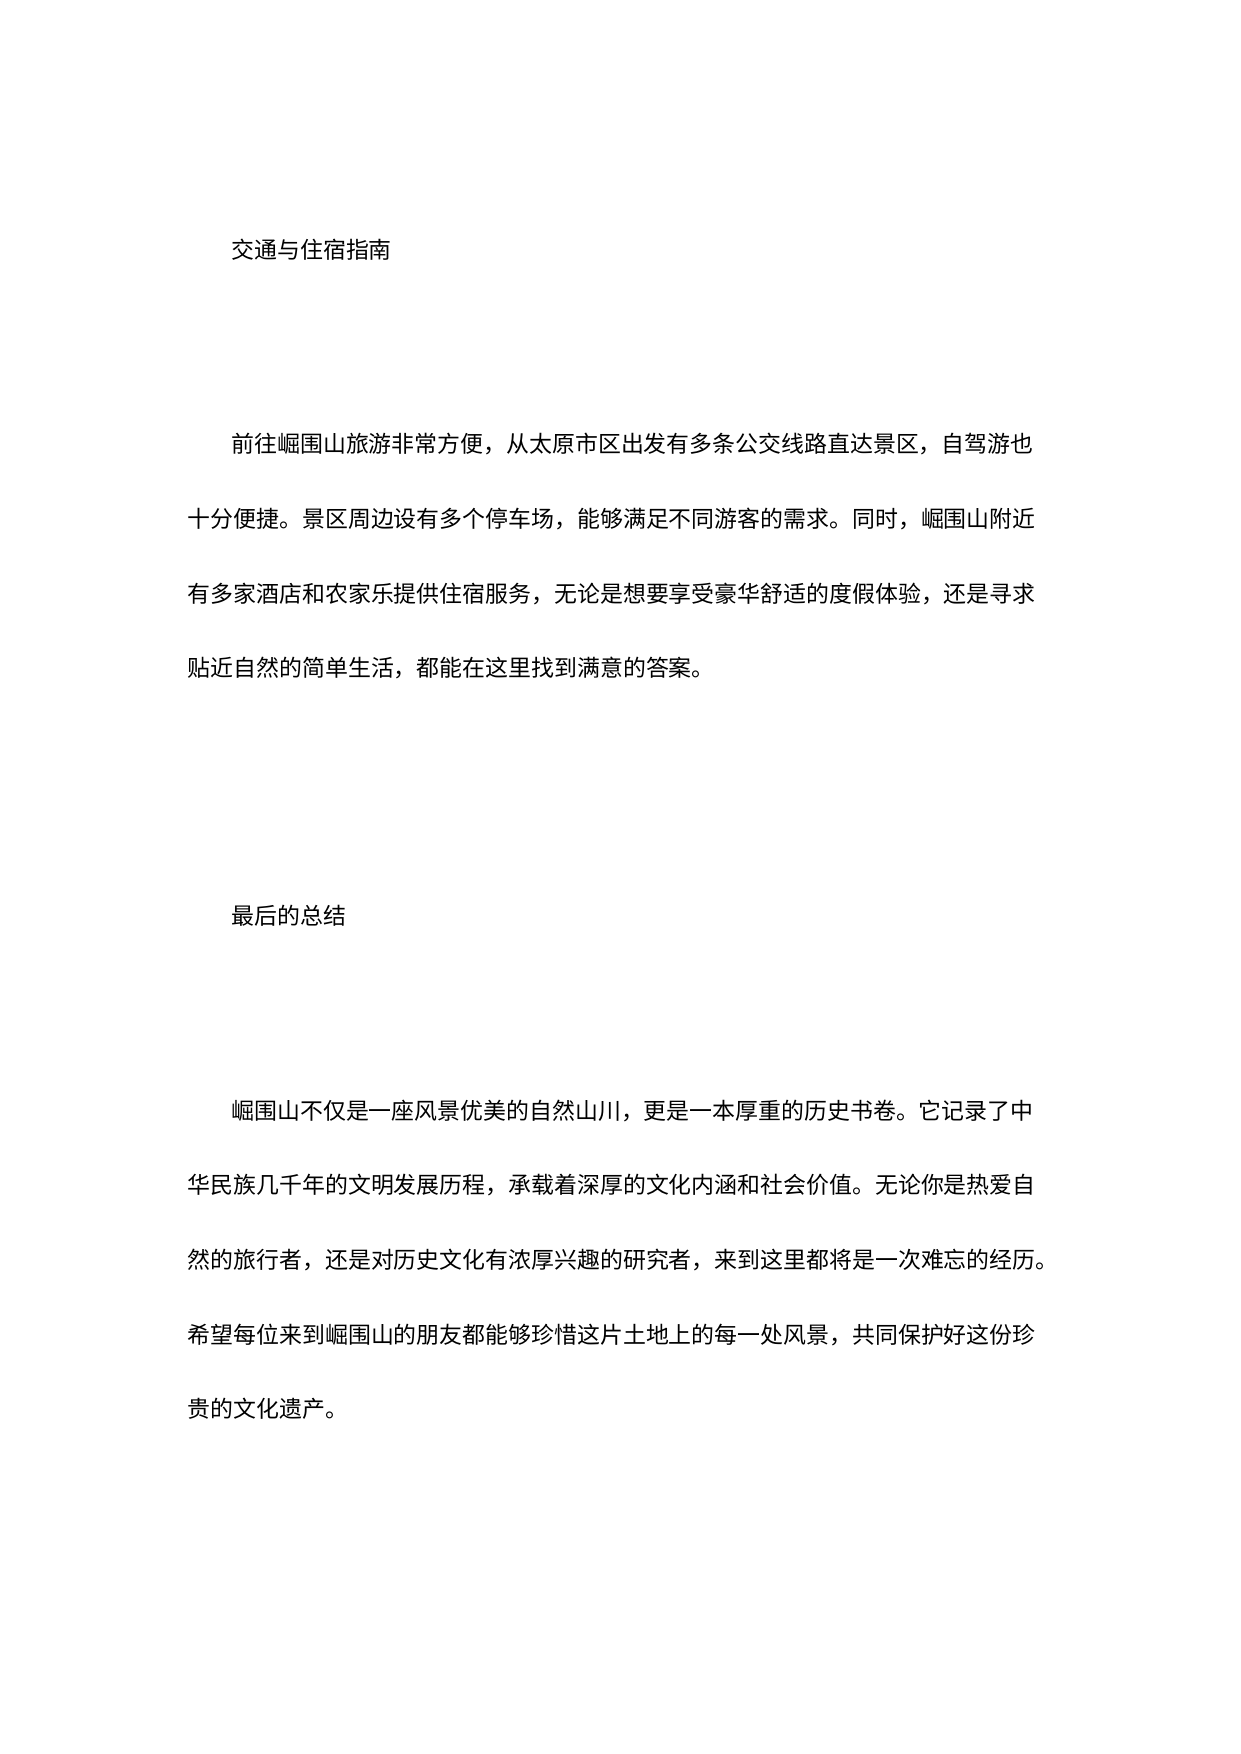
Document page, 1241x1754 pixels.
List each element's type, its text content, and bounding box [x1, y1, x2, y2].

text 交通与住宿指南 [187, 216, 1053, 281]
text 最后的总结 [187, 882, 1053, 947]
text 崛围山不仅是一座风景优美的自然山川，更是一本厚重的历史书卷。它记录了中华民族几千年的文明发展历程，承载着深厚的文化内涵和社会价值。无论你是热爱自然的旅行者，还是对历史文化有浓厚兴趣的研究者，来到这里都将是一次难忘的经历。希望每位来到崛围山的朋友都能够珍惜这片土地上的每一处风景，共同保护好这份珍贵的文化遗产。 [187, 1077, 1053, 1441]
text 前往崛围山旅游非常方便，从太原市区出发有多条公交线路直达景区，自驾游也十分便捷。景区周边设有多个停车场，能够满足不同游客的需求。同时，崛围山附近有多家酒店和农家乐提供住宿服务，无论是想要享受豪华舒适的度假体验，还是寻求贴近自然的简单生活，都能在这里找到满意的答案。 [187, 410, 1053, 699]
